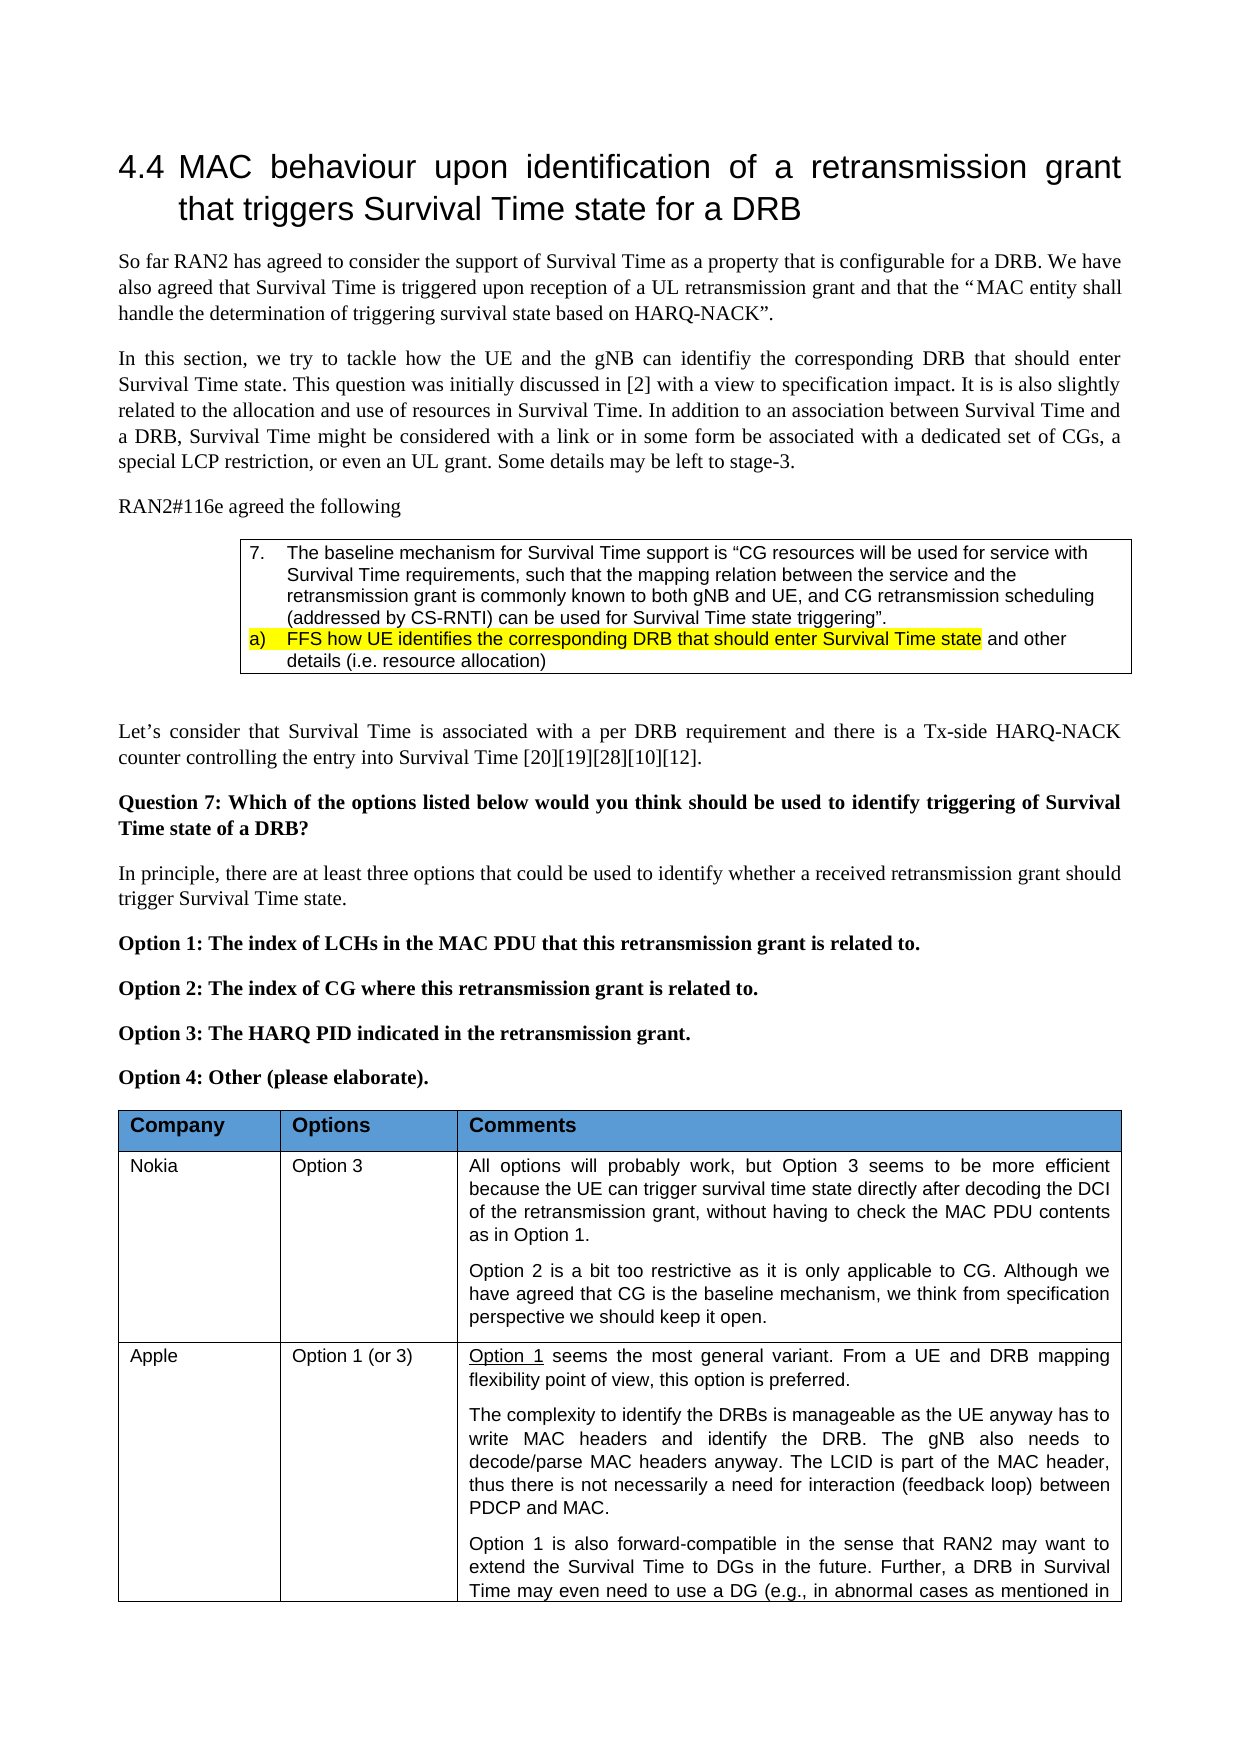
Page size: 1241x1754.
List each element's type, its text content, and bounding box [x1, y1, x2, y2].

text Option 4: Other (please elaborate). [118, 1065, 1122, 1089]
table_cell Option 3 [281, 1152, 457, 1342]
text Question 7: Which of the options listed below would you think should be used to identify triggering of Survival Time state of a DRB? [118, 790, 1122, 840]
text So far RAN2 has agreed to consider the support of Survival Time as a property that is configurable for a DRB. We have also agreed that Survival Time is triggered upon reception of a UL retransmission grant and that the “MAC entity shall handle the determination of triggering survival state based on HARQ-NACK”. [118, 249, 1122, 325]
table_cell Nokia [119, 1152, 280, 1342]
subtitle MAC behaviour upon identification of a retransmission grant that triggers Survival Time state for a DRB [118, 147, 1122, 227]
text Option 1: The index of LCHs in the MAC PDU that this retransmission grant is related to. [118, 931, 1122, 955]
table_header Comments [458, 1111, 1121, 1151]
list The baseline mechanism for Survival Time support is “CG resources will be used for service with Survival Time requirements, such that the mapping relation between the service and the retransmission grant is commonly known to both gNB and UE, and CG retransmission scheduling (addressed by CS-RNTI) can be used for Survival Time state triggering”. [241, 540, 1131, 625]
text In principle, there are at least three options that could be used to identify whether a received retransmission grant should trigger Survival Time state. [118, 860, 1122, 910]
text RAN2#116e agreed the following [118, 494, 1122, 518]
text Option 3: The HARQ PID indicated in the retransmission grant. [118, 1020, 1122, 1044]
text Let’s consider that Survival Time is associated with a per DRB requirement and there is a Tx-side HARQ-NACK counter controlling the entry into Survival Time [20][19][28][10][12]. [118, 719, 1122, 769]
list FFS how UE identifies the corresponding DRB that should enter Survival Time state and other details (i.e. resource allocation) [241, 625, 1131, 673]
table_cell Apple [119, 1343, 280, 1601]
table_header Company [119, 1111, 280, 1151]
table_cell Option 1 (or 3) [281, 1343, 457, 1601]
text In this section, we try to tackle how the UE and the gNB can identifiy the corresponding DRB that should enter Survival Time state. This question was initially discussed in [2] with a view to specification impact. It is is also slightly related to the allocation and use of resources in Survival Time. In addition to an association between Survival Time and a DRB, Survival Time might be considered with a link or in some form be associated with a dedicated set of CGs, a special LCP restriction, or even an UL grant. Some details may be left to stage-3. [118, 346, 1122, 473]
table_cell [458, 1343, 1121, 1601]
table_header Options [281, 1111, 457, 1151]
table_cell All options will probably work, but Option 3 seems to be more efficient because the UE can trigger survival time state directly after decoding the DCI of the retransmission grant, without having to check the MAC PDU contents as in Option 1. Option 2 is a bit too restrictive as it is only applicable to CG. Although we have agreed that CG is the baseline mechanism, we think from specification perspective we should keep it open. [458, 1152, 1121, 1342]
text Option 2: The index of CG where this retransmission grant is related to. [118, 976, 1122, 1000]
